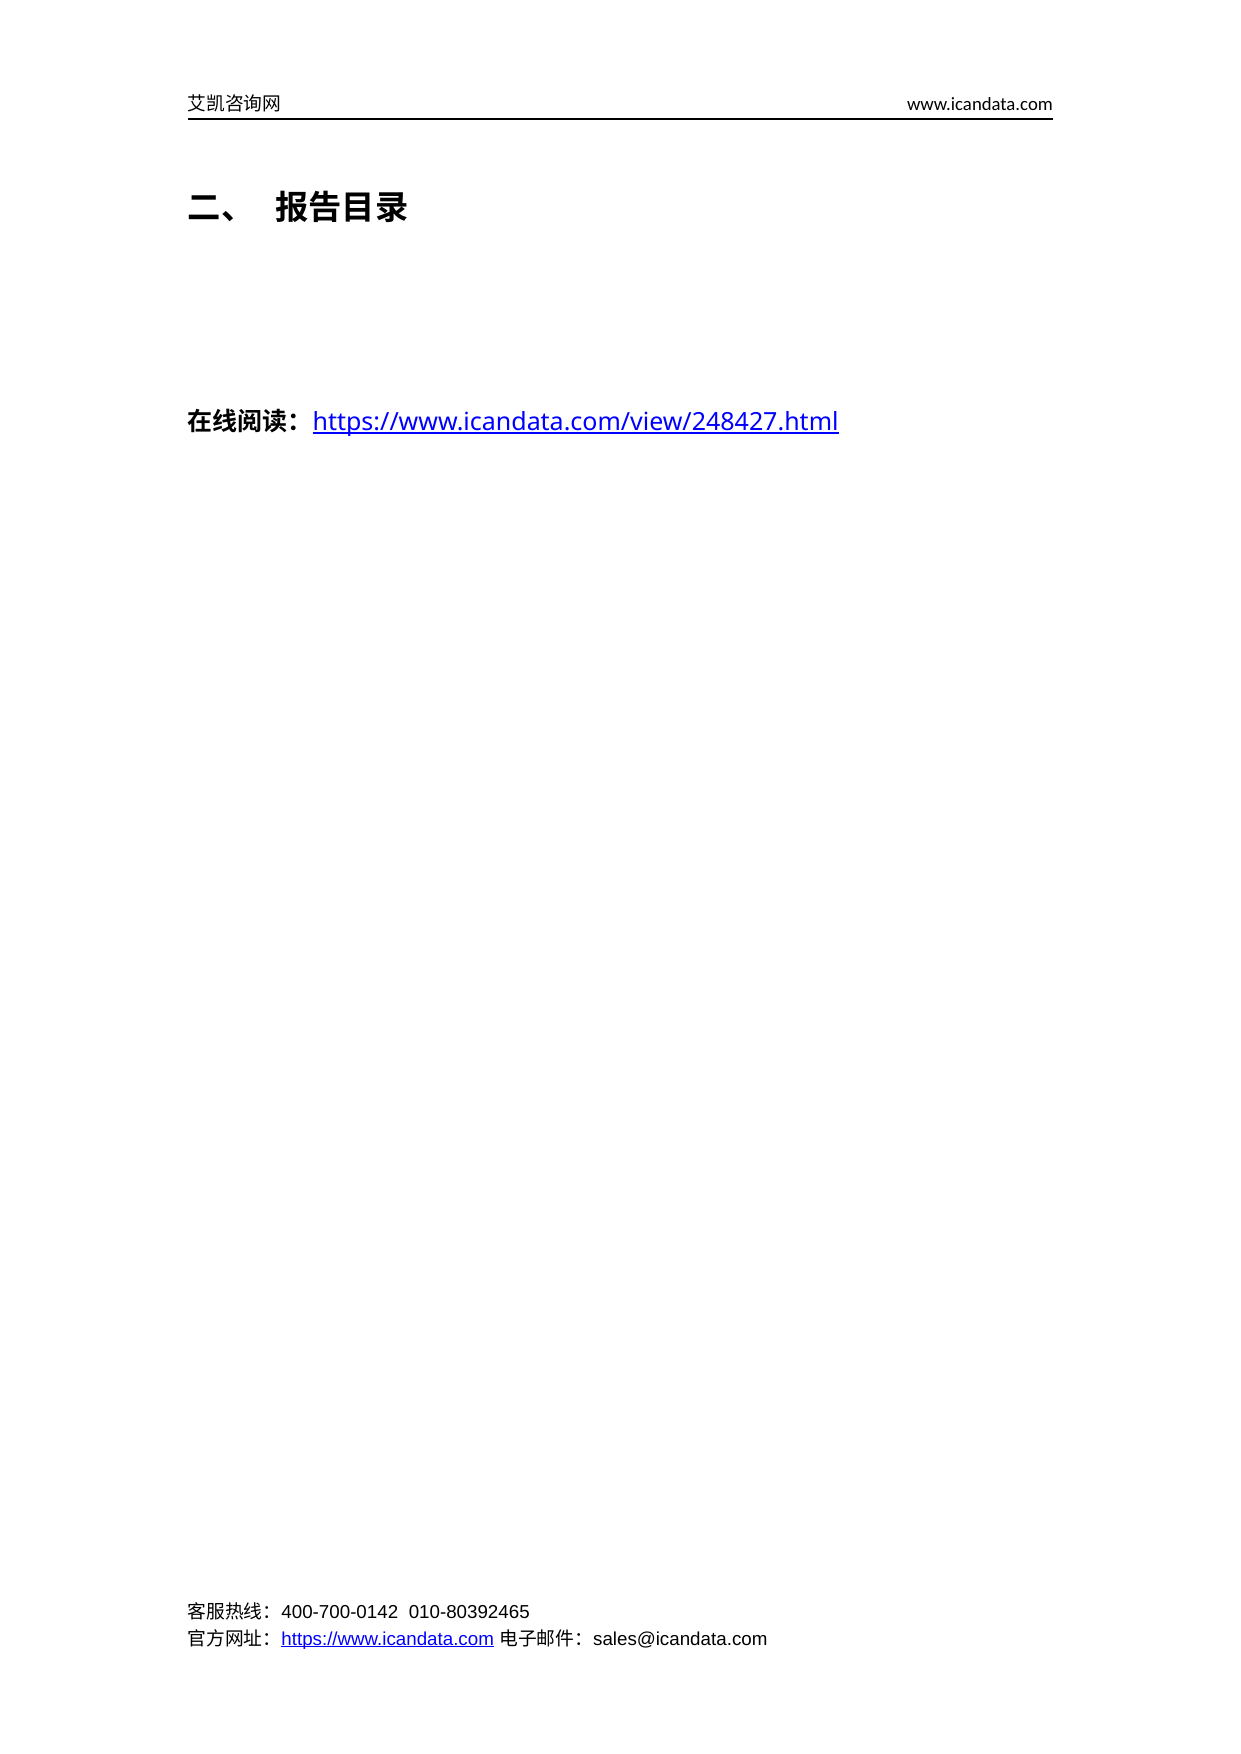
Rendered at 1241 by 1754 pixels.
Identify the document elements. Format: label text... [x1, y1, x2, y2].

text 在线阅读：https://www.icandata.com/view/248427.html [187, 387, 1053, 452]
subtitle 报告目录 [187, 172, 1053, 237]
